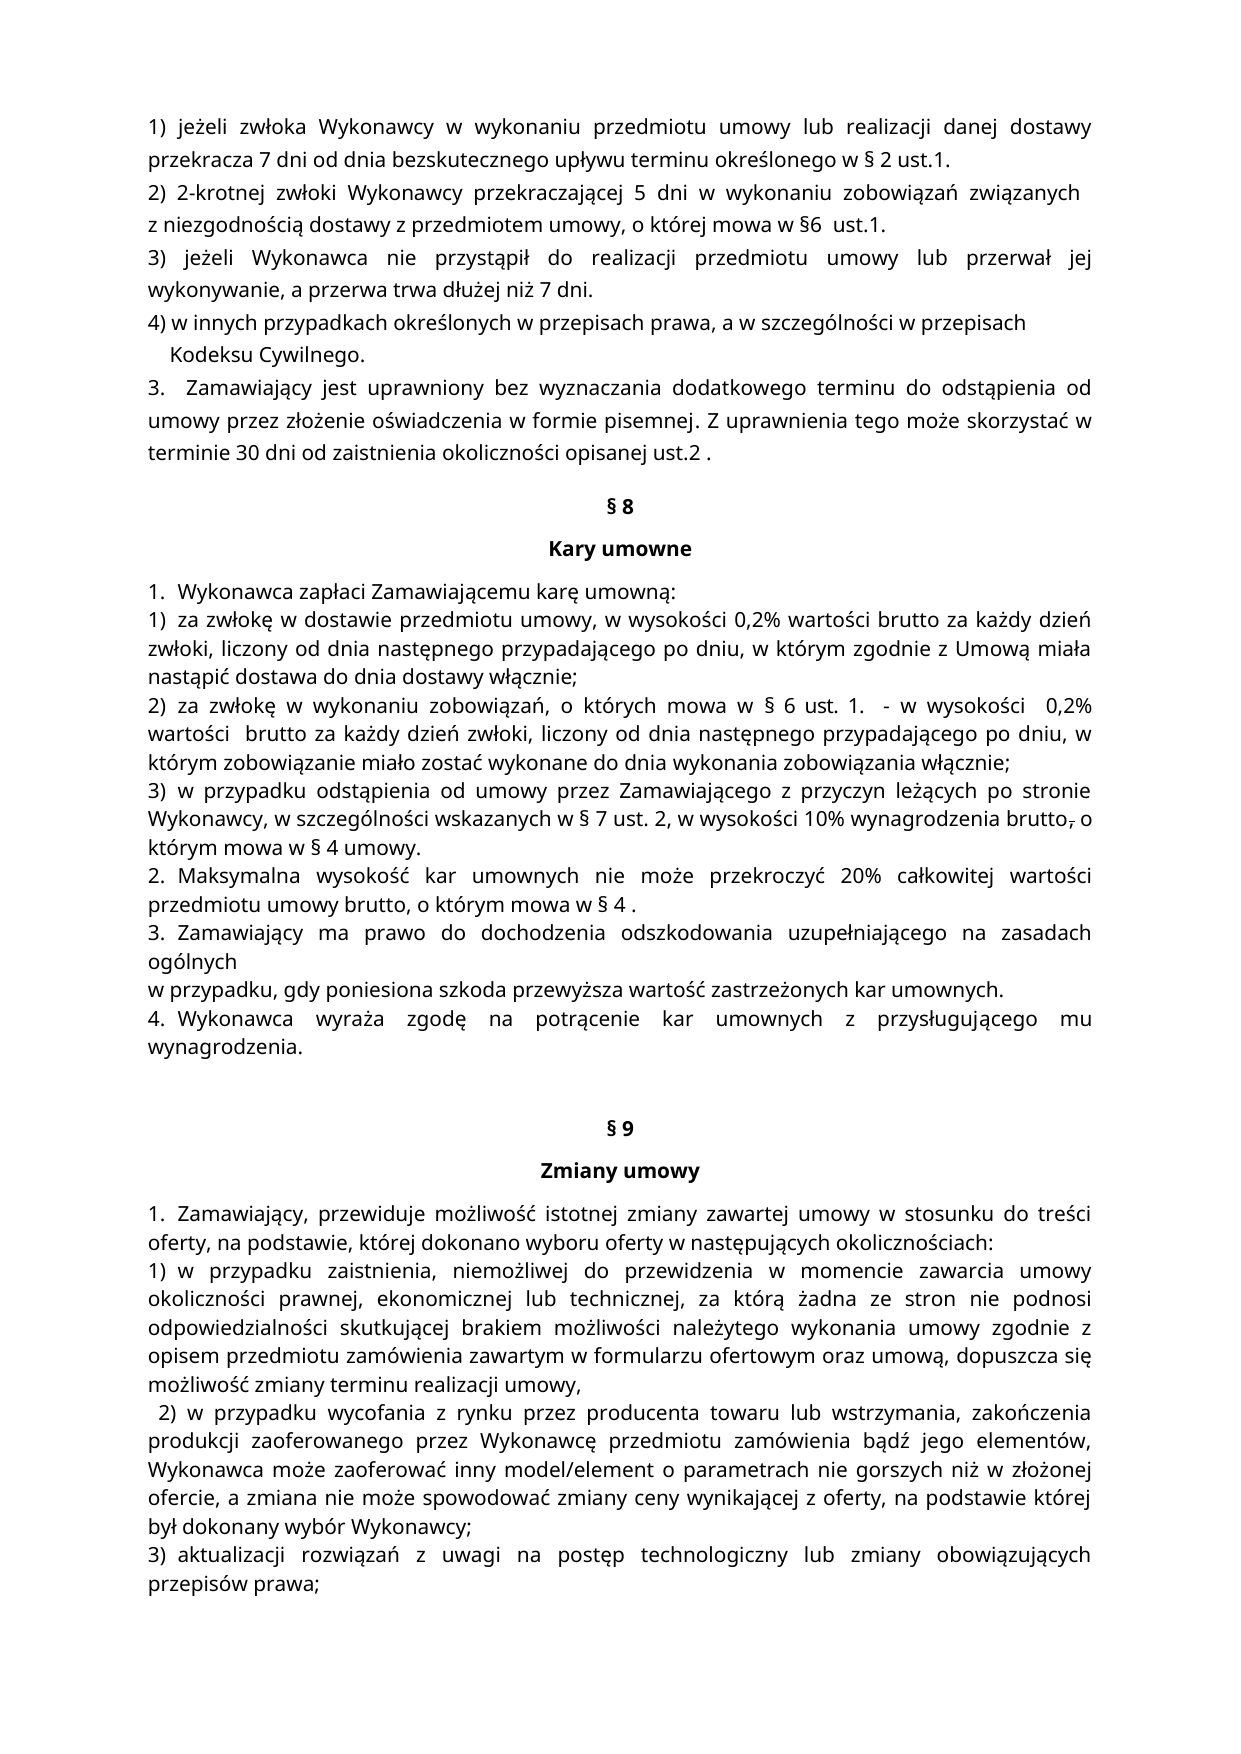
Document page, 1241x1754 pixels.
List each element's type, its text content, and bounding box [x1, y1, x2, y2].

text 1. Zamawiający, przewiduje możliwość istotnej zmiany zawartej umowy w stosunku do treści oferty, na podstawie, której dokonano wyboru oferty w następujących okolicznościach: [148, 1199, 1093, 1256]
text 1) w przypadku zaistnienia, niemożliwej do przewidzenia w momencie zawarcia umowy okoliczności prawnej, ekonomicznej lub technicznej, za którą żadna ze stron nie podnosi odpowiedzialności skutkującej brakiem możliwości należytego wykonania umowy zgodnie z opisem przedmiotu zamówienia zawartym w formularzu ofertowym oraz umową, dopuszcza się możliwość zmiany terminu realizacji umowy, [148, 1256, 1093, 1398]
text 3) aktualizacji rozwiązań z uwagi na postęp technologiczny lub zmiany obowiązujących przepisów prawa; [148, 1540, 1093, 1597]
text § 9 [148, 1114, 1093, 1142]
text 3) jeżeli Wykonawca nie przystąpił do realizacji przedmiotu umowy lub przerwał jej wykonywanie, a przerwa trwa dłużej niż 7 dni. [148, 243, 1093, 304]
list Wykonawca zapłaci Zamawiającemu karę umowną: [148, 577, 1093, 606]
text Kary umowne [148, 534, 1093, 563]
list Maksymalna wysokość kar umownych nie może przekroczyć 20% całkowitej wartości przedmiotu umowy brutto, o którym mowa w § 4 . [148, 861, 1093, 918]
list za zwłokę w dostawie przedmiotu umowy, w wysokości 0,2% wartości brutto za każdy dzień zwłoki, liczony od dnia następnego przypadającego po dniu, w którym zgodnie z Umową miała nastąpić dostawa do dnia dostawy włącznie; [148, 606, 1093, 691]
text 4) w innych przypadkach określonych w przepisach prawa, a w szczególności w przepisach [148, 308, 1093, 336]
text 1) jeżeli zwłoka Wykonawcy w wykonaniu przedmiotu umowy lub realizacji danej dostawy przekracza 7 dni od dnia bezskutecznego upływu terminu określonego w § 2 ust.1. [148, 112, 1093, 173]
text § 8 [148, 492, 1093, 520]
text Zmiany umowy [148, 1157, 1093, 1185]
list Wykonawca wyraża zgodę na potrącenie kar umownych z przysługującego mu wynagrodzenia. [148, 1004, 1093, 1061]
text 2) 2-krotnej zwłoki Wykonawcy przekraczającej 5 dni w wykonaniu zobowiązań związanych z niezgodnością dostawy z przedmiotem umowy, o której mowa w §6 ust.1. [148, 178, 1093, 239]
text Kodeksu Cywilnego. [148, 341, 1093, 369]
text 2) w przypadku wycofania z rynku przez producenta towaru lub wstrzymania, zakończenia produkcji zaoferowanego przez Wykonawcę przedmiotu zamówienia bądź jego elementów, Wykonawca może zaoferować inny model/element o parametrach nie gorszych niż w złożonej ofercie, a zmiana nie może spowodować zmiany ceny wynikającej z oferty, na podstawie której był dokonany wybór Wykonawcy; [148, 1398, 1093, 1540]
text 3. Zamawiający jest uprawniony bez wyznaczania dodatkowego terminu do odstąpienia od umowy przez złożenie oświadczenia w formie pisemnej. Z uprawnienia tego może skorzystać w terminie 30 dni od zaistnienia okoliczności opisanej ust.2 . [148, 373, 1093, 467]
list za zwłokę w wykonaniu zobowiązań, o których mowa w § 6 ust. 1. - w wysokości 0,2% wartości brutto za każdy dzień zwłoki, liczony od dnia następnego przypadającego po dniu, w którym zobowiązanie miało zostać wykonane do dnia wykonania zobowiązania włącznie; [148, 691, 1093, 776]
list Zamawiający ma prawo do dochodzenia odszkodowania uzupełniającego na zasadach ogólnych w przypadku, gdy poniesiona szkoda przewyższa wartość zastrzeżonych kar umownych. [148, 918, 1093, 1004]
list w przypadku odstąpienia od umowy przez Zamawiającego z przyczyn leżących po stronie Wykonawcy, w szczególności wskazanych w § 7 ust. 2, w wysokości 10% wynagrodzenia brutto, o którym mowa w § 4 umowy. [148, 776, 1093, 861]
